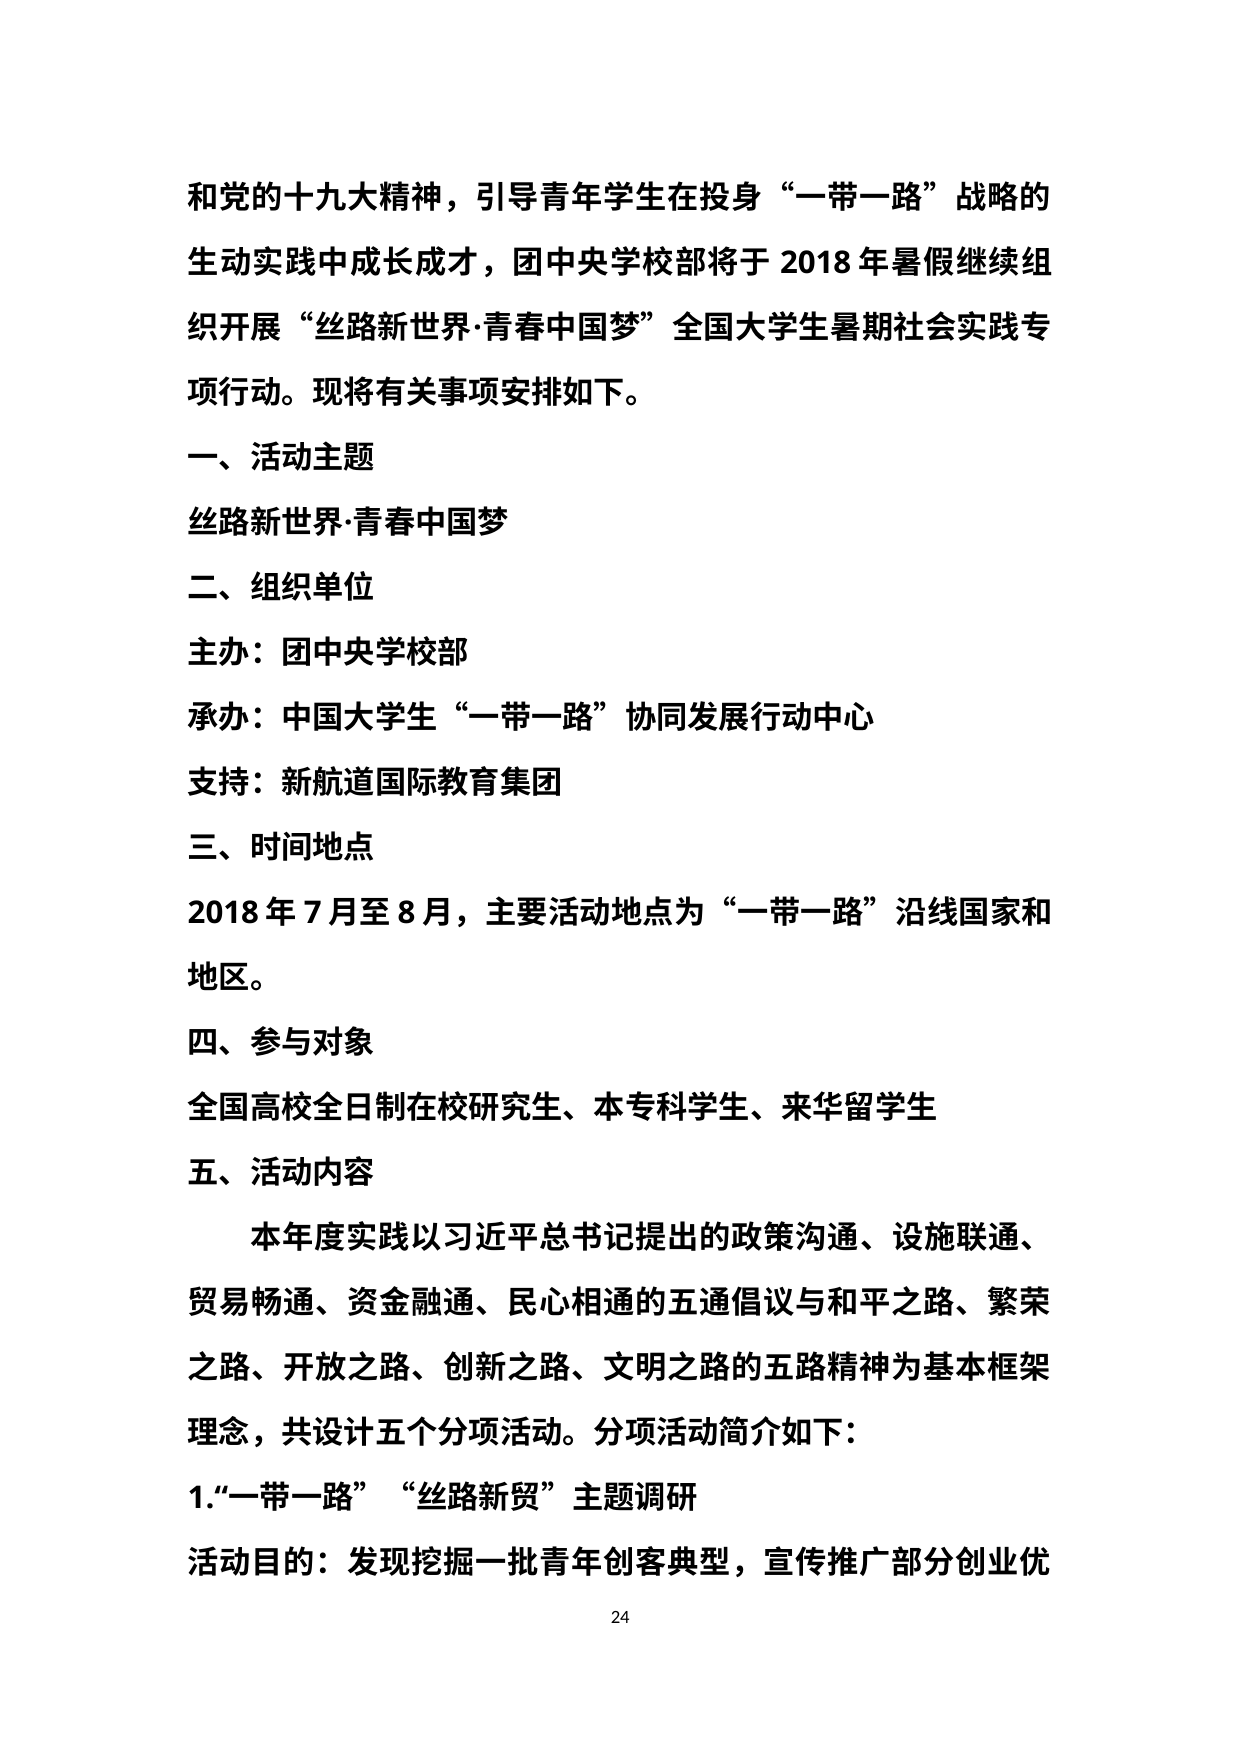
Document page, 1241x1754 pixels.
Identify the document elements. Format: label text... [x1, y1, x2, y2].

text 本年度实践以习近平总书记提出的政策沟通、设施联通、贸易畅通、资金融通、民心相通的五通倡议与和平之路、繁荣之路、开放之路、创新之路、文明之路的五路精神为基本框架理念，共设计五个分项活动。分项活动简介如下： [187, 1202, 1053, 1462]
text 丝路新世界·青春中国梦 [187, 487, 1053, 552]
text 二、组织单位 [187, 552, 1053, 617]
text 五、活动内容 [187, 1137, 1053, 1202]
text 一、活动主题 [187, 422, 1053, 487]
text 承办：中国大学生“一带一路”协同发展行动中心 [187, 682, 1053, 747]
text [187, 162, 1053, 422]
text 四、参与对象 [187, 1007, 1053, 1072]
text 支持：新航道国际教育集团 [187, 747, 1053, 812]
text 主办：团中央学校部 [187, 617, 1053, 682]
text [187, 1527, 1053, 1592]
text 全国高校全日制在校研究生、本专科学生、来华留学生 [187, 1072, 1053, 1137]
text 2018年7月至8月，主要活动地点为“一带一路”沿线国家和地区。 [187, 877, 1053, 1007]
text 三、时间地点 [187, 812, 1053, 877]
text 1.“一带一路”“丝路新贸”主题调研 [187, 1462, 1053, 1527]
